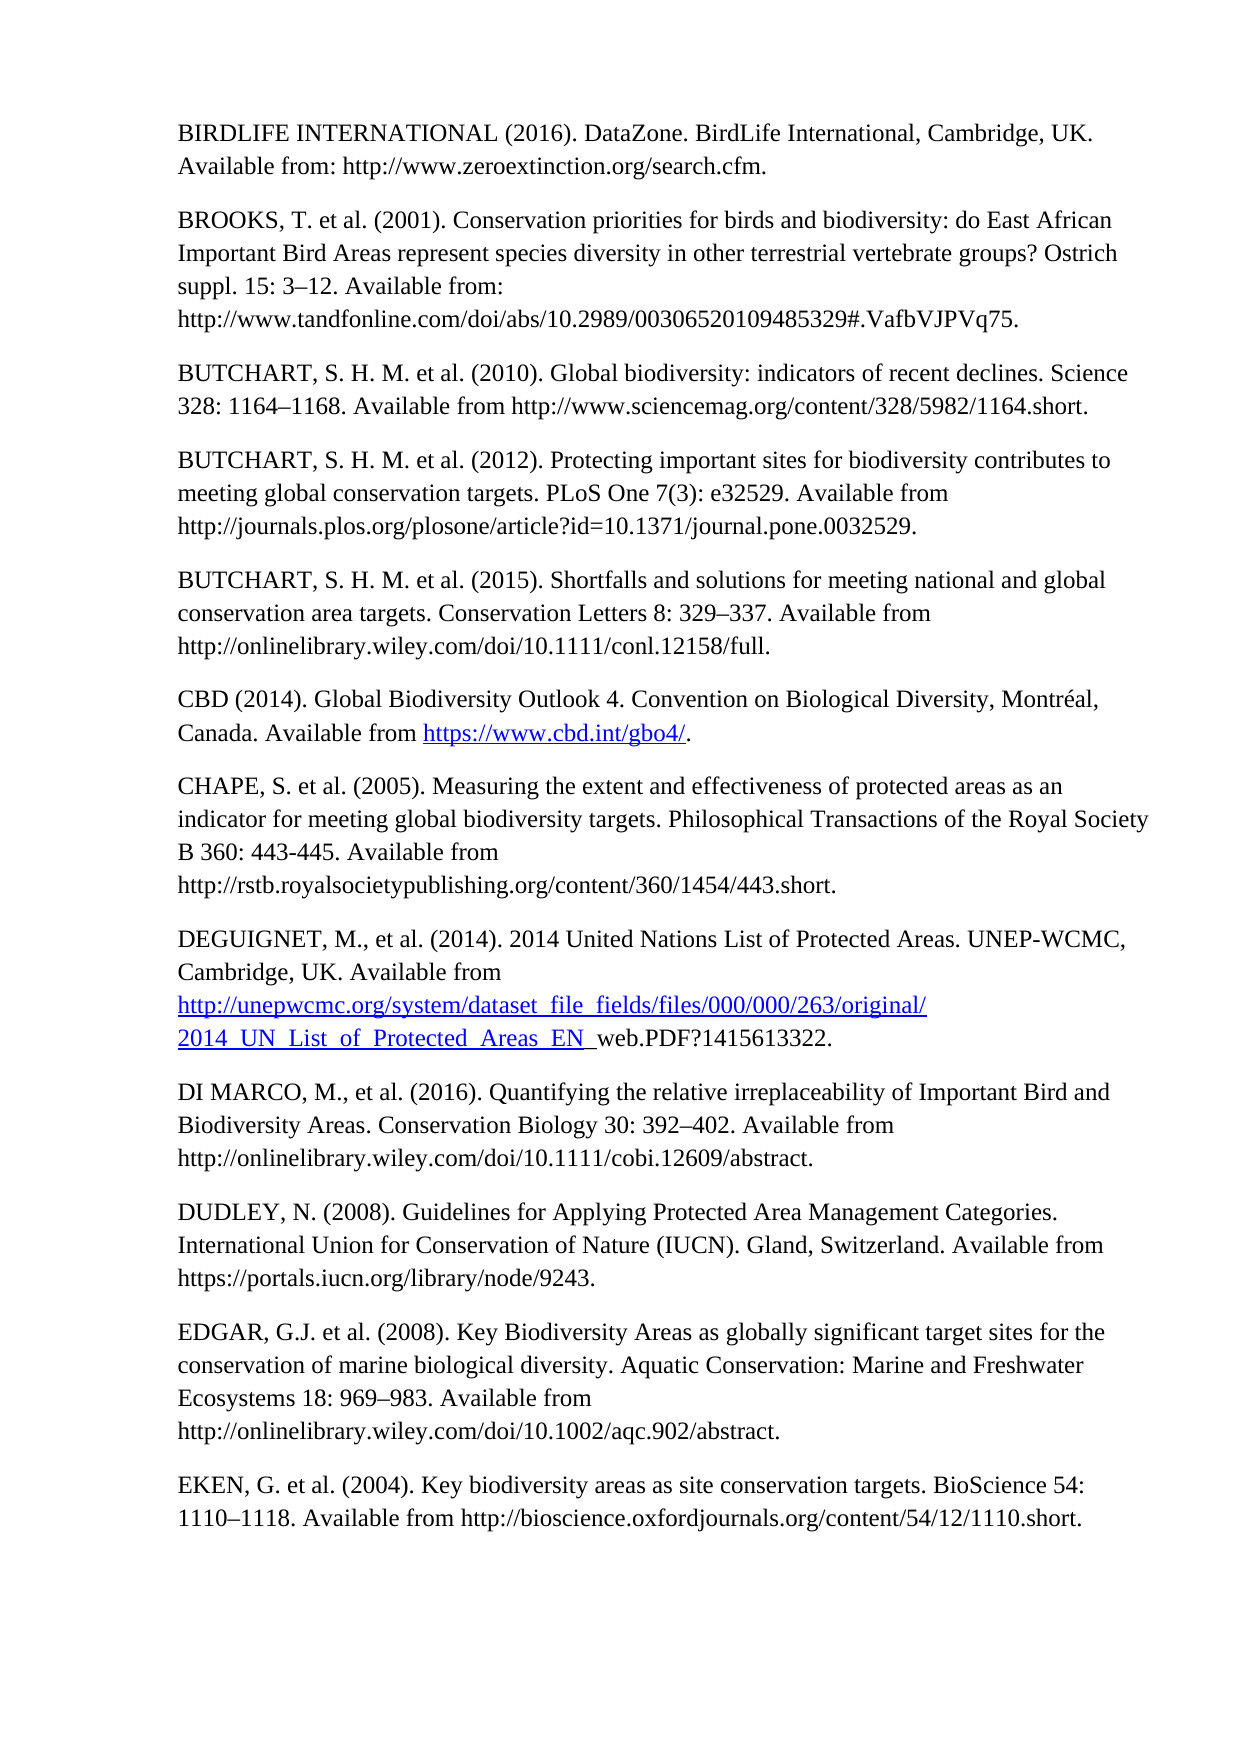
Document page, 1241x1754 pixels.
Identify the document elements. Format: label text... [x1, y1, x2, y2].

text BROOKS, T. et al. (2001). Conservation priorities for birds and biodiversity: do East African Important Bird Areas represent species diversity in other terrestrial vertebrate groups? Ostrich suppl. 15: 3–12. Available from: http://www.tandfonline.com/doi/abs/10.2989/00306520109485329#.VafbVJPVq75. [177, 205, 1152, 333]
text DI MARCO, M., et al. (2016). Quantifying the relative irreplaceability of Important Bird and Biodiversity Areas. Conservation Biology 30: 392–402. Available from http://onlinelibrary.wiley.com/doi/10.1111/cobi.12609/abstract. [177, 1077, 1152, 1172]
text CBD (2014). Global Biodiversity Outlook 4. Convention on Biological Diversity, Montréal, Canada. Available from https://www.cbd.int/gbo4/. [177, 684, 1152, 746]
text BIRDLIFE INTERNATIONAL (2016). DataZone. BirdLife International, Cambridge, UK. Available from: http://www.zeroextinction.org/search.cfm. [177, 118, 1152, 180]
text DEGUIGNET, M., et al. (2014). 2014 United Nations List of Protected Areas. UNEP-WCMC, Cambridge, UK. Available from http://unepwcmc.org/system/dataset_file_fields/files/000/000/263/original/2014_UN_List_of_Protected_Areas_EN_web.PDF?1415613322. [177, 924, 1152, 1052]
text DUDLEY, N. (2008). Guidelines for Applying Protected Area Management Categories. International Union for Conservation of Nature (IUCN). Gland, Switzerland. Available from https://portals.iucn.org/library/node/9243. [177, 1197, 1152, 1292]
text BUTCHART, S. H. M. et al. (2015). Shortfalls and solutions for meeting national and global conservation area targets. Conservation Letters 8: 329–337. Available from http://onlinelibrary.wiley.com/doi/10.1111/conl.12158/full. [177, 565, 1152, 659]
text EDGAR, G.J. et al. (2008). Key Biodiversity Areas as globally significant target sites for the conservation of marine biological diversity. Aquatic Conservation: Marine and Freshwater Ecosystems 18: 969–983. Available from http://onlinelibrary.wiley.com/doi/10.1002/aqc.902/abstract. [177, 1317, 1152, 1445]
text CHAPE, S. et al. (2005). Measuring the extent and effectiveness of protected areas as an indicator for meeting global biodiversity targets. Philosophical Transactions of the Royal Society B 360: 443-445. Available from http://rstb.royalsocietypublishing.org/content/360/1454/443.short. [177, 771, 1152, 899]
text BUTCHART, S. H. M. et al. (2010). Global biodiversity: indicators of recent declines. Science 328: 1164–1168. Available from http://www.sciencemag.org/content/328/5982/1164.short. [177, 358, 1152, 420]
text EKEN, G. et al. (2004). Key biodiversity areas as site conservation targets. BioScience 54: 1110–1118. Available from http://bioscience.oxfordjournals.org/content/54/12/1110.short. [177, 1470, 1152, 1532]
text BUTCHART, S. H. M. et al. (2012). Protecting important sites for biodiversity contributes to meeting global conservation targets. PLoS One 7(3): e32529. Available from http://journals.plos.org/plosone/article?id=10.1371/journal.pone.0032529. [177, 445, 1152, 539]
